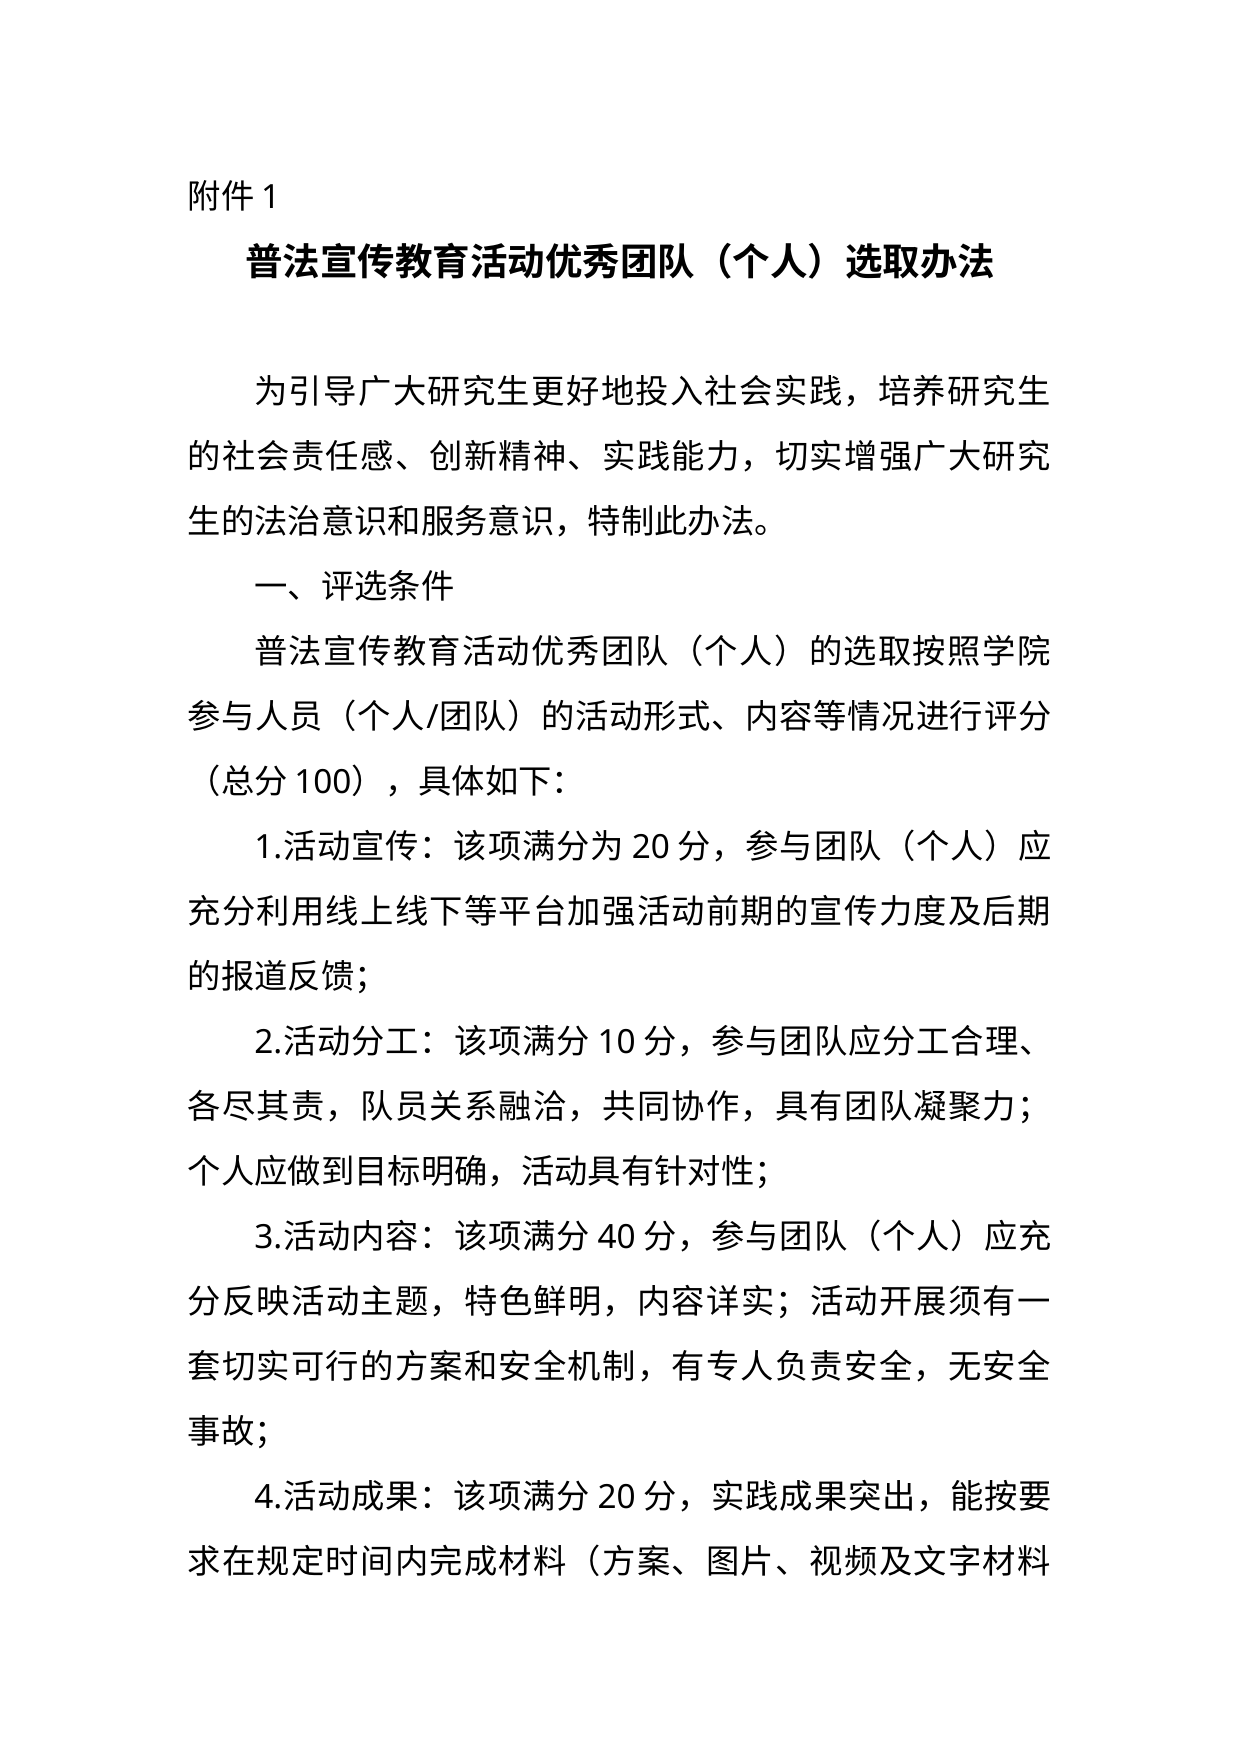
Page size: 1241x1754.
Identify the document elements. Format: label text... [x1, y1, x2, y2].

text 普法宣传教育活动优秀团队（个人）选取办法 [187, 227, 1053, 292]
text 3.活动内容：该项满分40分，参与团队（个人）应充分反映活动主题，特色鲜明，内容详实；活动开展须有一套切实可行的方案和安全机制，有专人负责安全，无安全事故； [187, 1202, 1053, 1462]
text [187, 1462, 1053, 1592]
text 附件1 [187, 162, 1053, 227]
text 普法宣传教育活动优秀团队（个人）的选取按照学院参与人员（个人/团队）的活动形式、内容等情况进行评分（总分100），具体如下： [187, 617, 1053, 812]
text 为引导广大研究生更好地投入社会实践，培养研究生的社会责任感、创新精神、实践能力，切实增强广大研究生的法治意识和服务意识，特制此办法。 [187, 357, 1053, 552]
text 一、评选条件 [187, 552, 1053, 617]
text 1.活动宣传：该项满分为20分，参与团队（个人）应充分利用线上线下等平台加强活动前期的宣传力度及后期的报道反馈； [187, 812, 1053, 1007]
text 2.活动分工：该项满分10分，参与团队应分工合理、各尽其责，队员关系融洽，共同协作，具有团队凝聚力；个人应做到目标明确，活动具有针对性； [187, 1007, 1053, 1202]
